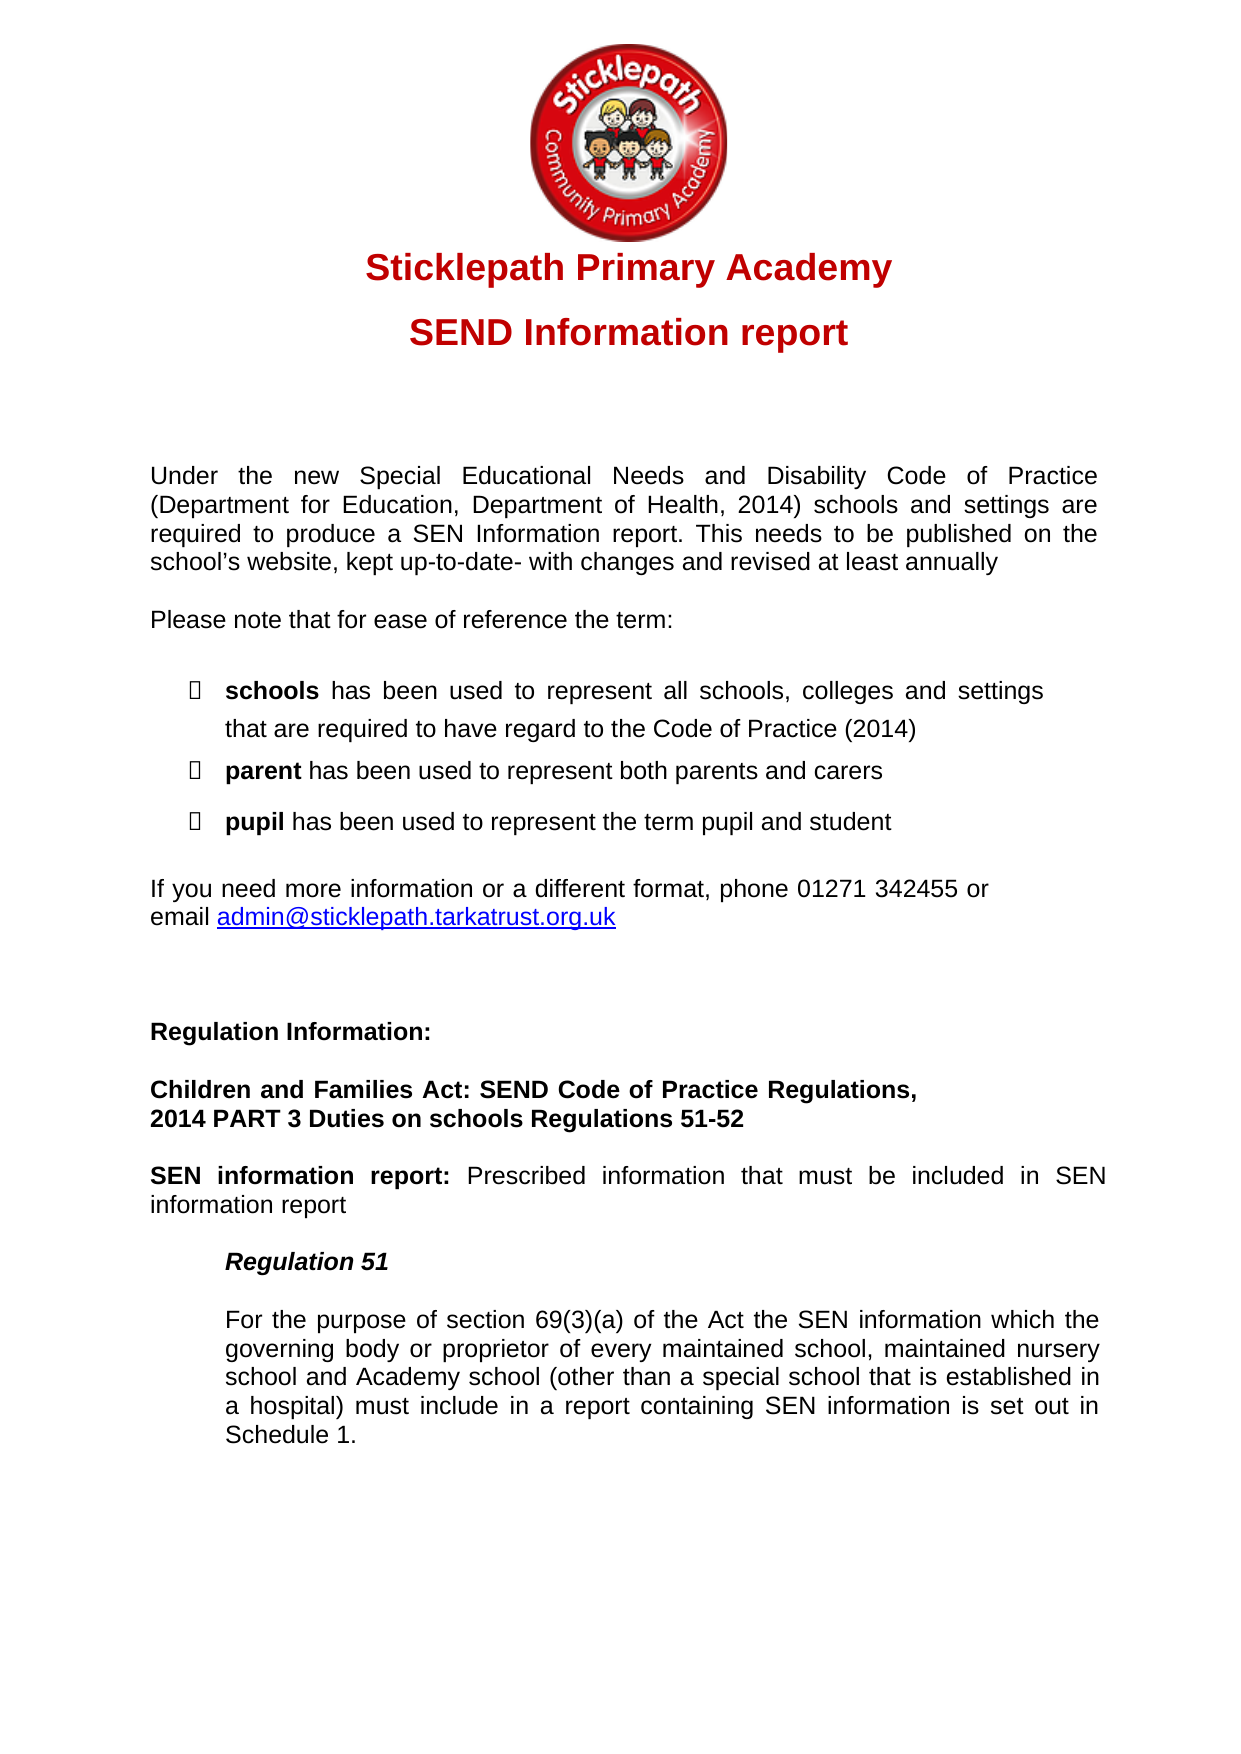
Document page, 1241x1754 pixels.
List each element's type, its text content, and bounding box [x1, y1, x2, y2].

text Sticklepath Primary Academy [150, 245, 1107, 288]
text Children and Families Act: SEND Code of Practice Regulations, 2014 PART 3 Duties on schools Regulations 51-52 [150, 1075, 918, 1132]
text Please note that for ease of reference the term: [150, 605, 1107, 633]
text Under the new Special Educational Needs and Disability Code of Practice (Department for Education, Department of Health, 2014) schools and settings are required to produce a SEN Information report. This needs to be published on the school’s website, kept up-to-date- with changes and revised at least annually [150, 461, 1099, 576]
text For the purpose of section 69(3)(a) of the Act the SEN information which the governing body or proprietor of every maintained school, maintained nursery school and Academy school (other than a special school that is established in a hospital) must include in a report containing SEN information is set out in Schedule 1. [225, 1305, 1101, 1448]
text Regulation Information: [150, 1017, 1107, 1046]
text Regulation 51 [225, 1247, 1107, 1276]
list parent has been used to represent both parents and carers [187, 742, 1107, 793]
text SEN information report: Prescribed information that must be included in SEN information report [150, 1161, 1107, 1218]
text If you need more information or a different format, phone 01271 342455 or email admin@sticklepath.tarkatrust.org.uk [150, 873, 991, 931]
list schools has been used to represent all schools, colleges and settings that are required to have regard to the Code of Practice (2014) [187, 662, 1045, 742]
text SEND Information report [150, 310, 1107, 353]
list pupil has been used to represent the term pupil and student [187, 793, 1107, 845]
picture [530, 44, 728, 242]
